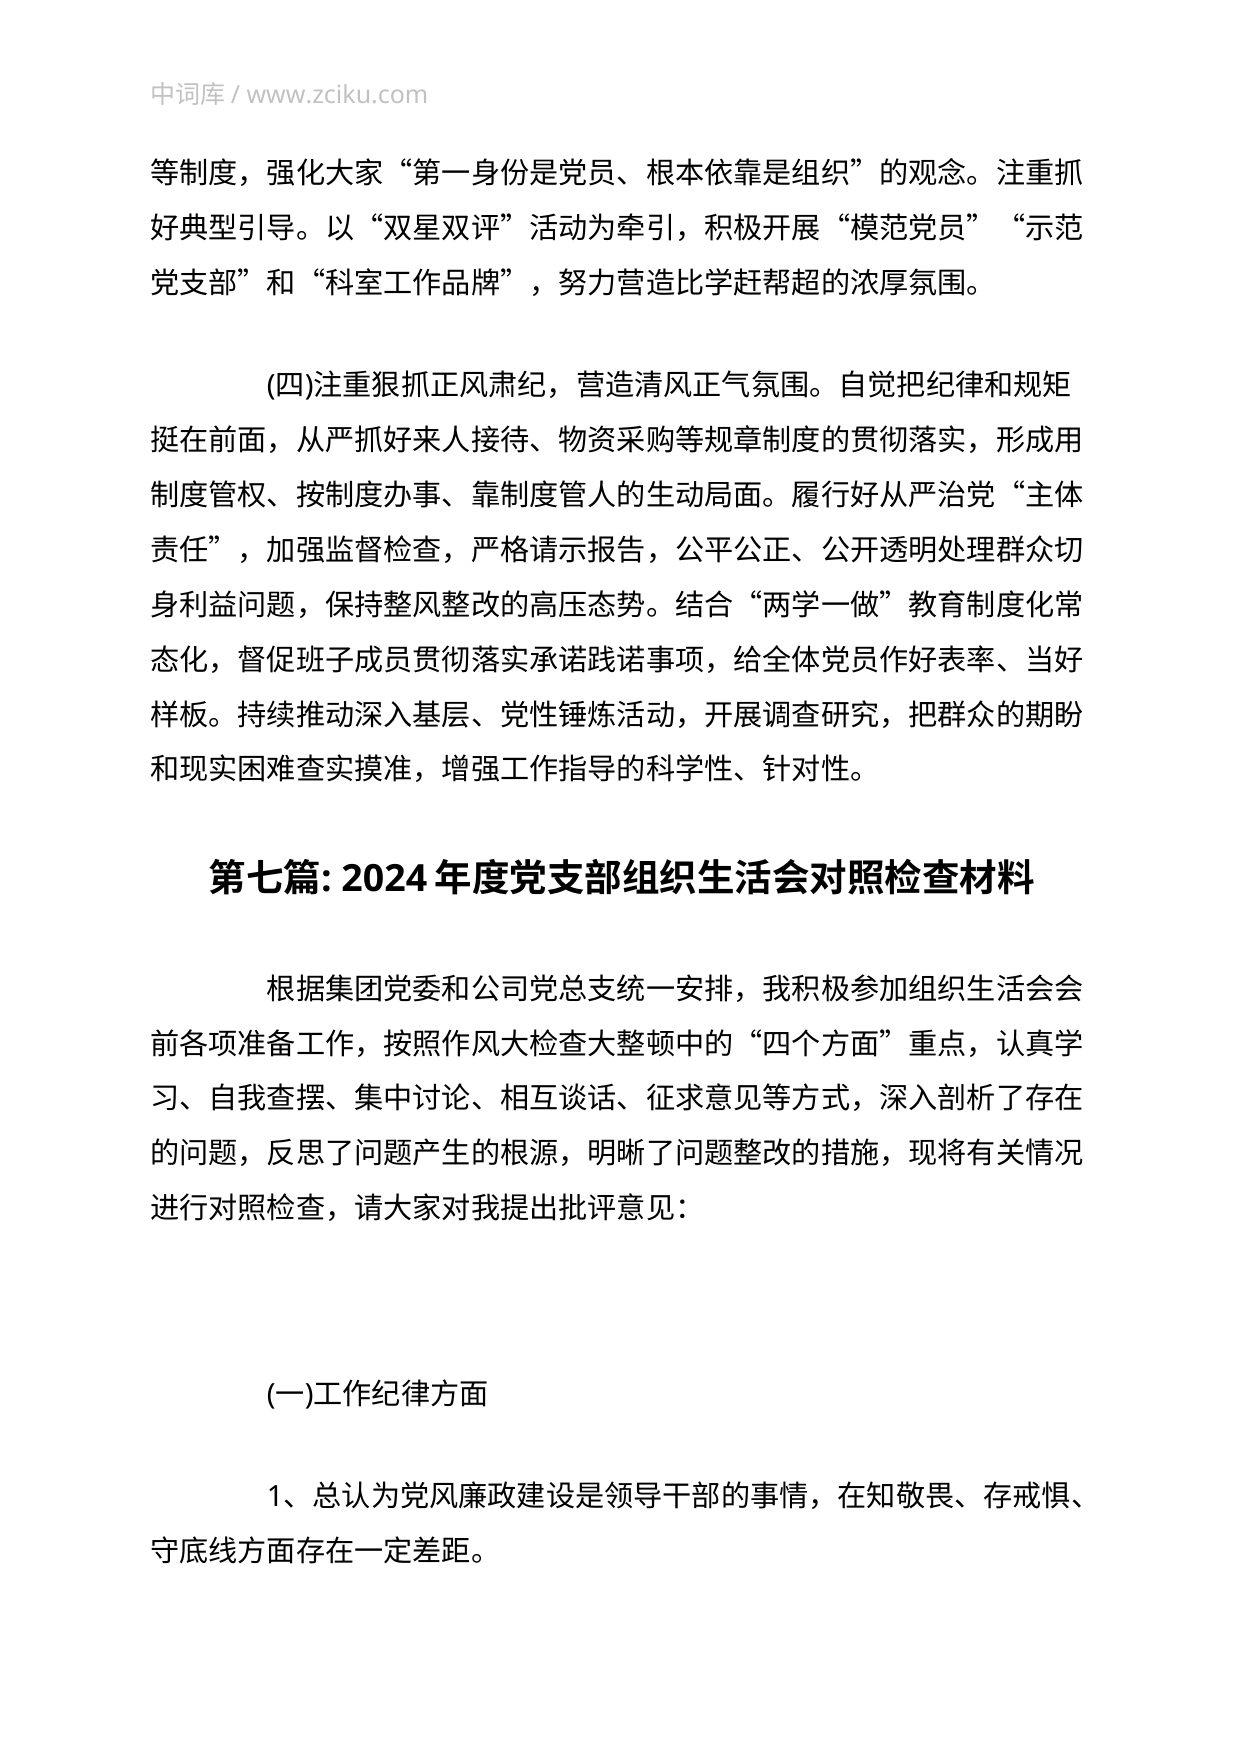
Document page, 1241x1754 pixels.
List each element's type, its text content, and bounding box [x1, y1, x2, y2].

text 根据集团党委和公司党总支统一安排，我积极参加组织生活会会前各项准备工作，按照作风大检查大整顿中的“四个方面”重点，认真学习、自我查摆、集中讨论、相互谈话、征求意见等方式，深入剖析了存在的问题，反思了问题产生的根源，明晰了问题整改的措施，现将有关情况进行对照检查，请大家对我提出批评意见： [150, 965, 1090, 1227]
text 1、总认为党风廉政建设是领导干部的事情，在知敬畏、存戒惧、守底线方面存在一定差距。 [150, 1473, 1090, 1570]
text 第七篇: 2024年度党支部组织生活会对照检查材料 [150, 848, 1090, 902]
text (四)注重狠抓正风肃纪，营造清风正气氛围。自觉把纪律和规矩挺在前面，从严抓好来人接待、物资采购等规章制度的贯彻落实，形成用制度管权、按制度办事、靠制度管人的生动局面。履行好从严治党“主体责任”，加强监督检查，严格请示报告，公平公正、公开透明处理群众切身利益问题，保持整风整改的高压态势。结合“两学一做”教育制度化常态化，督促班子成员贯彻落实承诺践诺事项，给全体党员作好表率、当好样板。持续推动深入基层、党性锤炼活动，开展调查研究，把群众的期盼和现实困难查实摸准，增强工作指导的科学性、针对性。 [150, 362, 1090, 788]
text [150, 150, 1090, 302]
text (一)工作纪律方面 [150, 1371, 1090, 1413]
